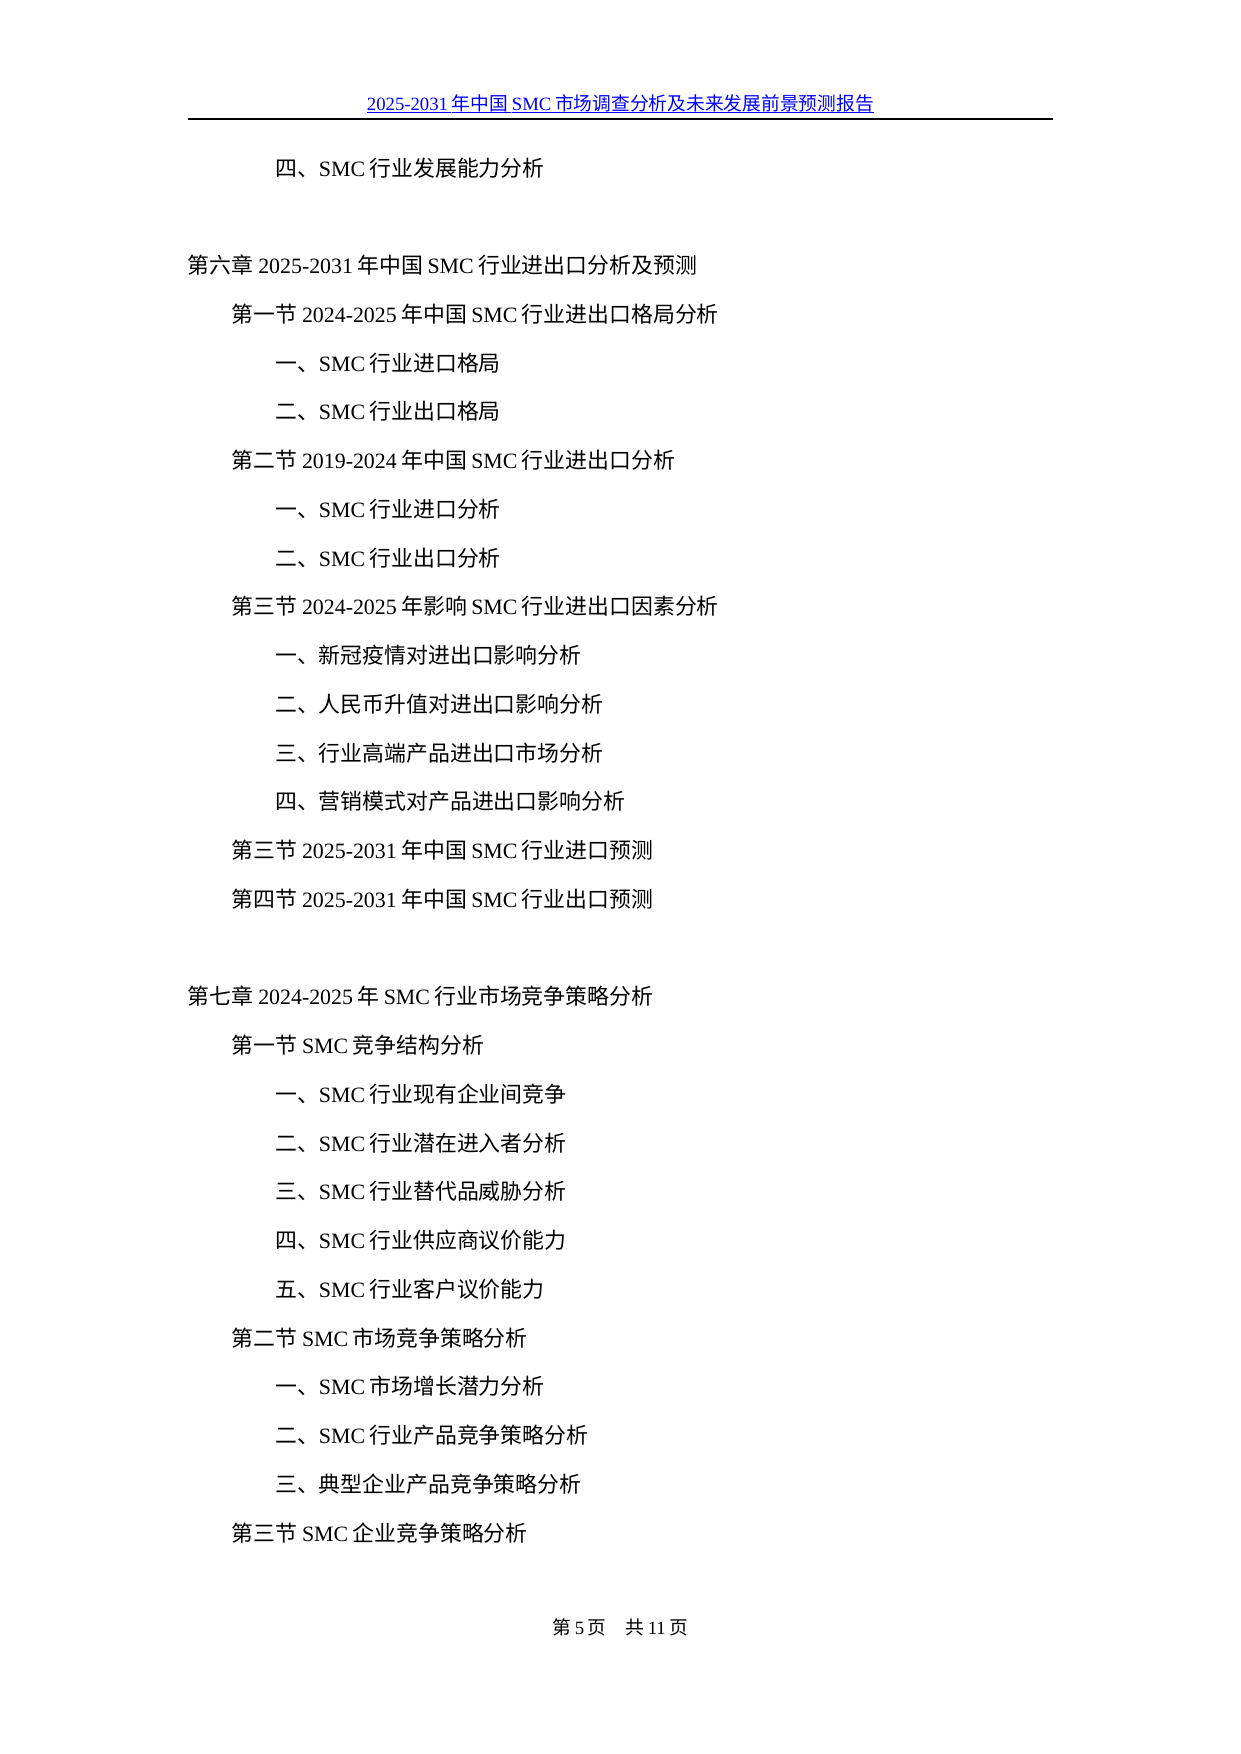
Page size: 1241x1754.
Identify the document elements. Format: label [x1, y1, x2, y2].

text [187, 150, 1053, 1548]
